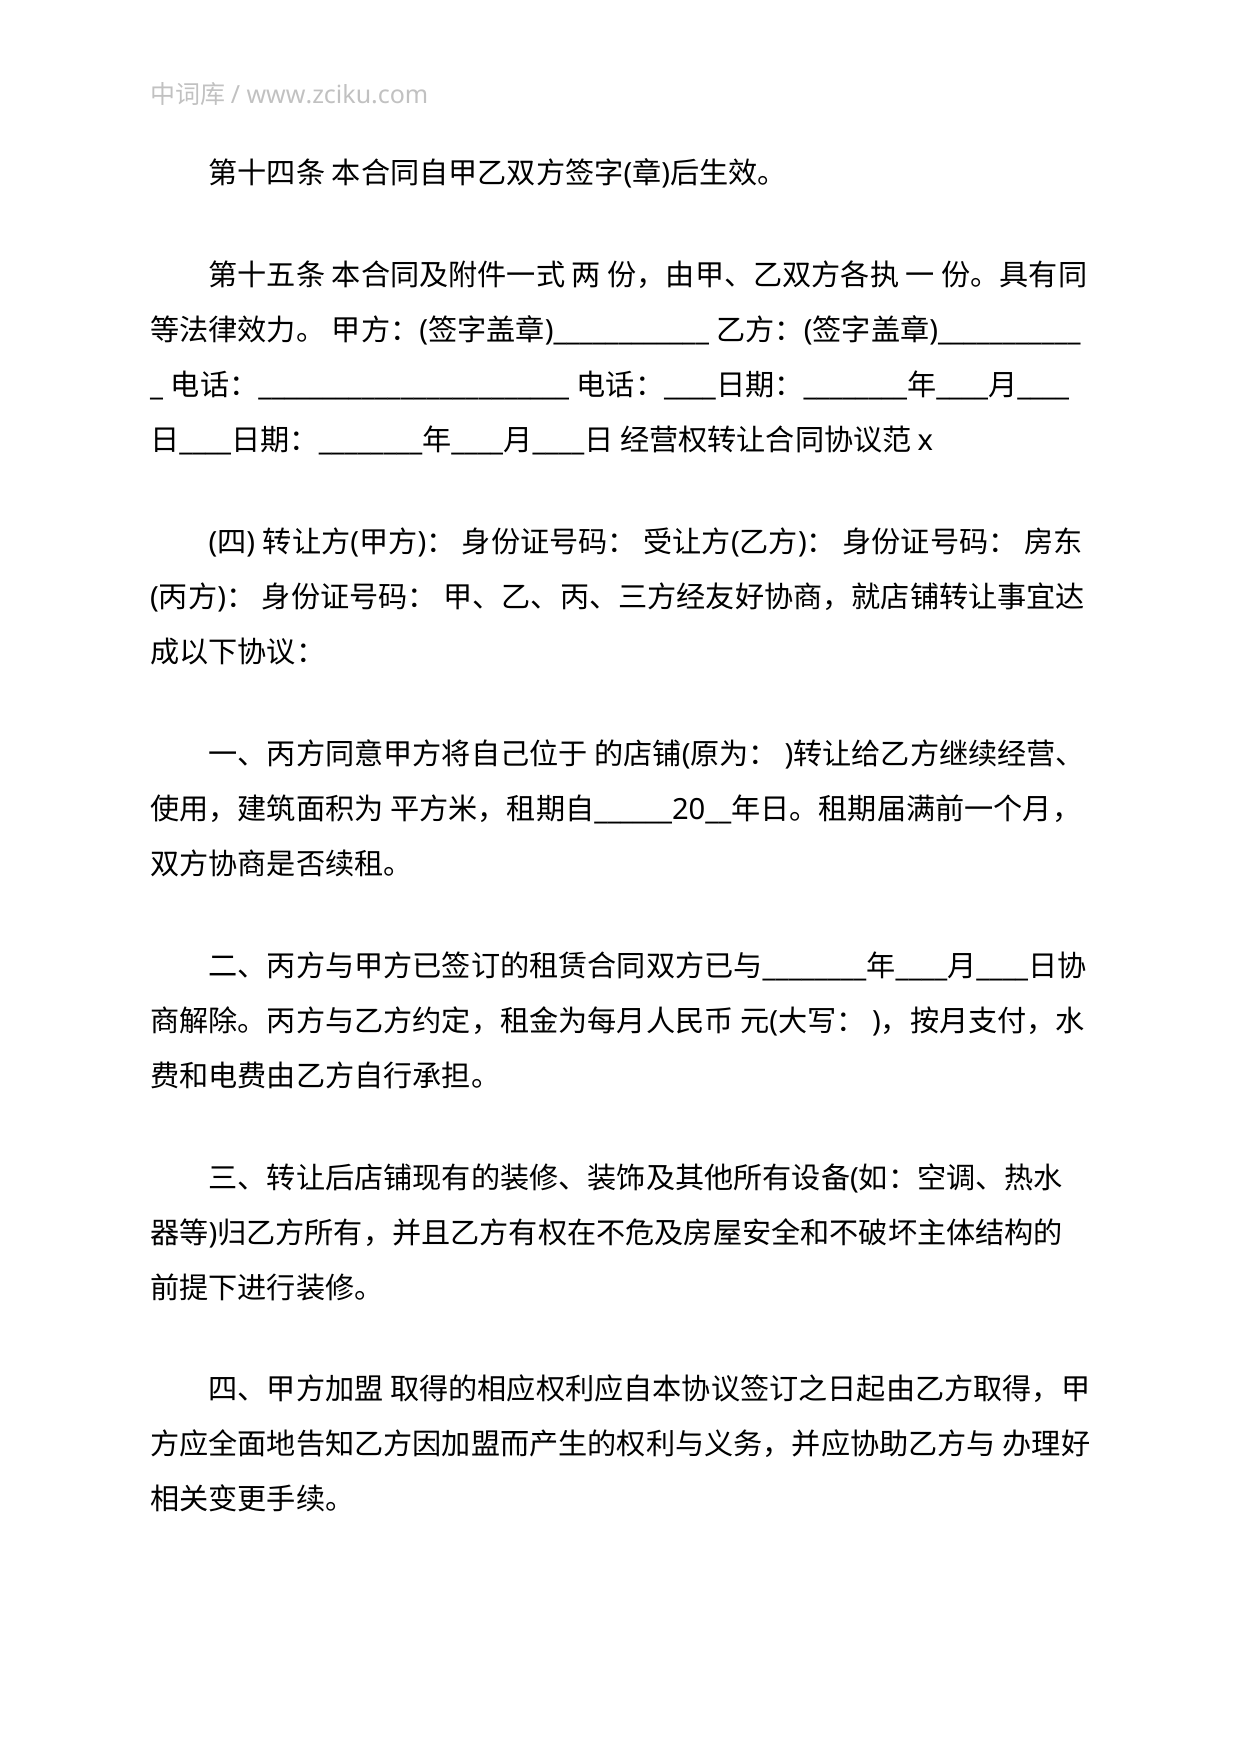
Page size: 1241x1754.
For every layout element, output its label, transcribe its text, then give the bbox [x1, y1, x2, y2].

text 一、丙方同意甲方将自己位于 的店铺(原为： )转让给乙方继续经营、使用，建筑面积为 平方米，租期自______20__年日。租期届满前一个月，双方协商是否续租。 [150, 731, 1090, 883]
text 三、转让后店铺现有的装修、装饰及其他所有设备(如：空调、热水器等)归乙方所有，并且乙方有权在不危及房屋安全和不破坏主体结构的前提下进行装修。 [150, 1154, 1090, 1306]
text 四、甲方加盟 取得的相应权利应自本协议签订之日起由乙方取得，甲方应全面地告知乙方因加盟而产生的权利与义务，并应协助乙方与 办理好相关变更手续。 [150, 1366, 1090, 1518]
text 二、丙方与甲方已签订的租赁合同双方已与________年____月____日协商解除。丙方与乙方约定，租金为每月人民币 元(大写： )，按月支付，水费和电费由乙方自行承担。 [150, 942, 1090, 1095]
text 第十五条 本合同及附件一式 两 份，由甲、乙双方各执 一 份。具有同等法律效力。 甲方：(签字盖章)____________ 乙方：(签字盖章)____________ 电话：________________________ 电话：____日期：________年____月____日____日期：________年____月____日 经营权转让合同协议范x [150, 252, 1090, 459]
text 第十四条 本合同自甲乙双方签字(章)后生效。 [150, 150, 1090, 192]
text (四) 转让方(甲方)： 身份证号码： 受让方(乙方)： 身份证号码： 房东(丙方)： 身份证号码： 甲、乙、丙、三方经友好协商，就店铺转让事宜达成以下协议： [150, 519, 1090, 671]
